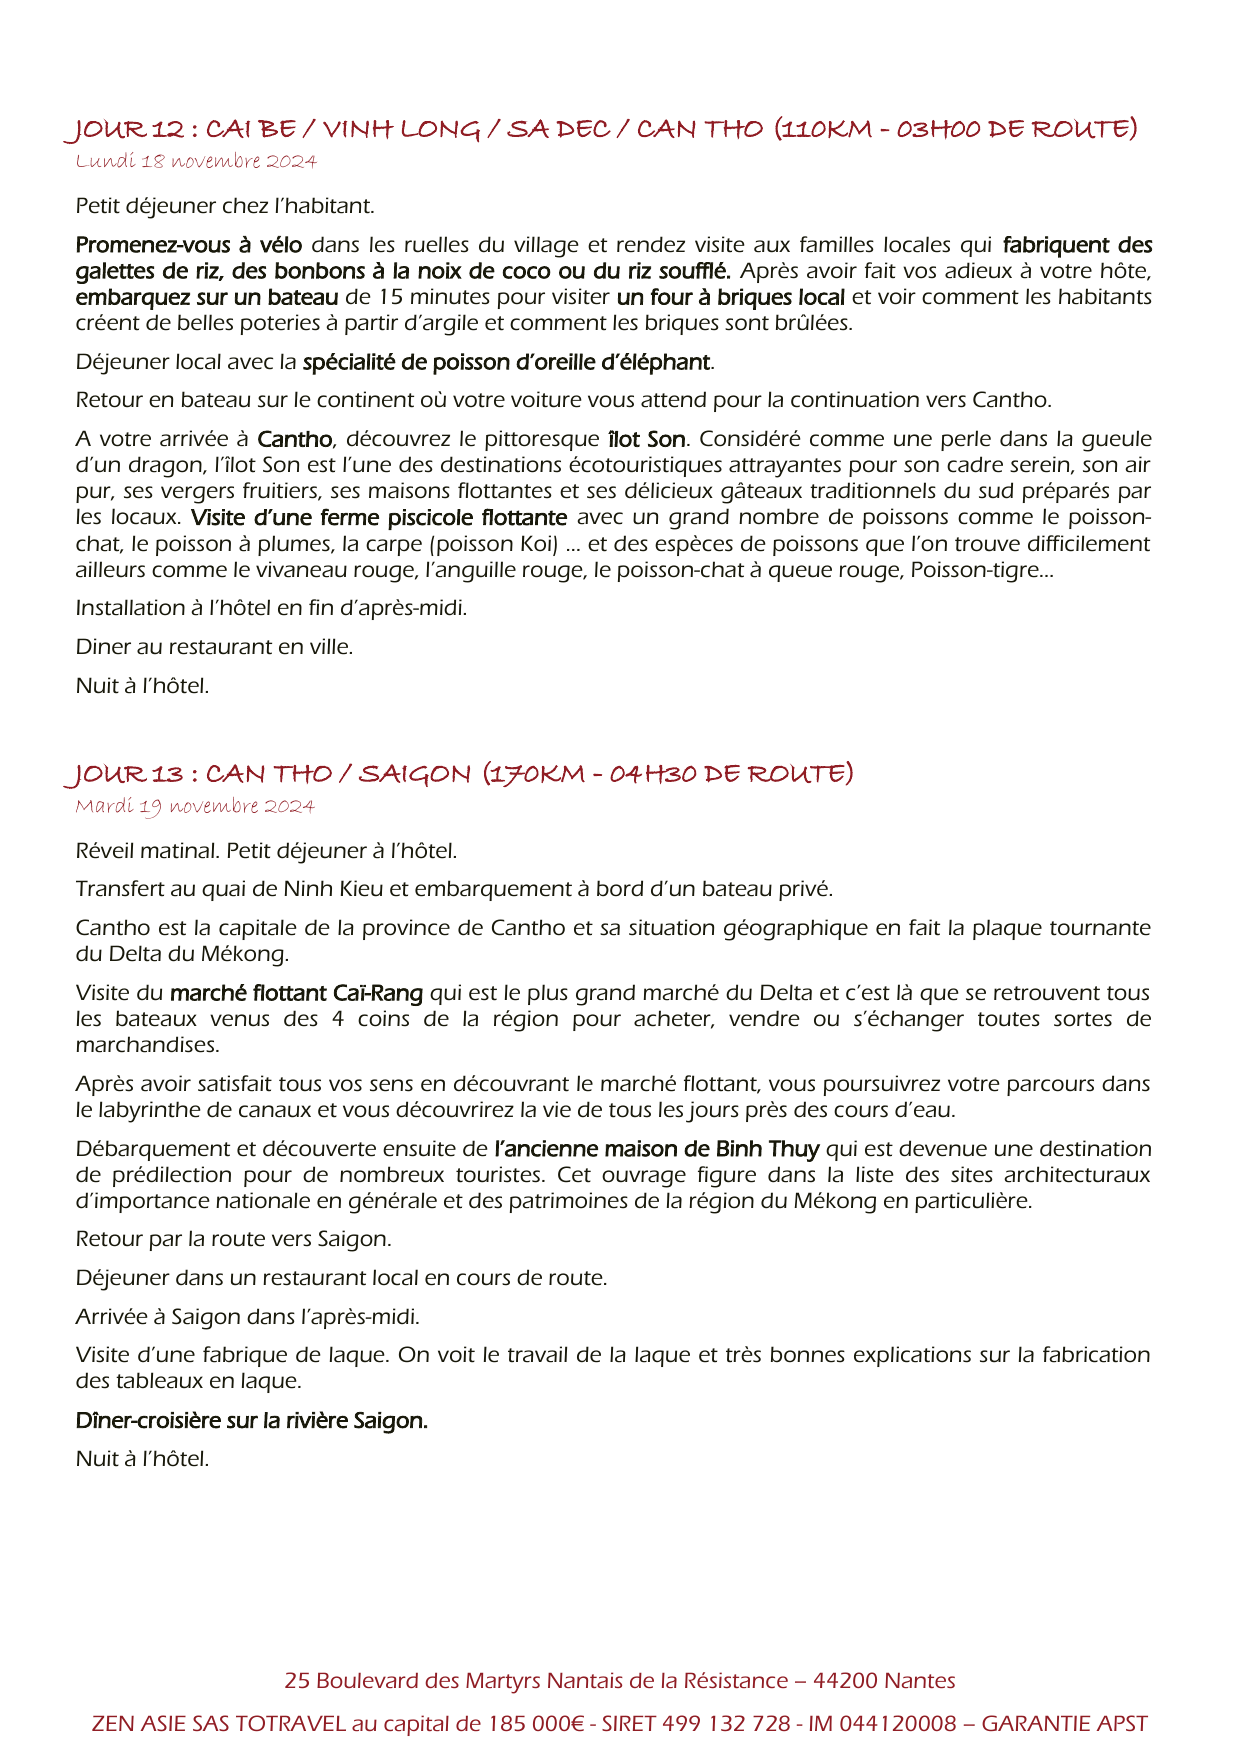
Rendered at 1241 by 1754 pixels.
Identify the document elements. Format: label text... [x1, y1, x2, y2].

table_header Réveil matinal. Petit déjeuner à l’hôtel. [75, 838, 1164, 876]
table_cell A votre arrivée à Cantho, découvrez le pittoresque îlot Son. Considéré comme une perle dans la gueule d’un dragon, l’îlot Son est l’une des destinations écotouristiques attrayantes pour son cadre serein, son air pur, ses vergers fruitiers, ses maisons flottantes et ses délicieux gâteaux traditionnels du sud préparés par les locaux. Visite d’une ferme piscicole flottante avec un grand nombre de poissons comme le poisson-chat, le poisson à plumes, la carpe (poisson Koi) … et des espèces de poissons que l’on trouve difficilement ailleurs comme le vivaneau rouge, l’anguille rouge, le poisson-chat à queue rouge, Poisson-tigre… [75, 426, 1164, 595]
table_cell Après avoir satisfait tous vos sens en découvrant le marché flottant, vous poursuivrez votre parcours dans le labyrinthe de canaux et vous découvrirez la vie de tous les jours près des cours d’eau. [75, 1071, 1164, 1136]
table_cell Promenez-vous à vélo dans les ruelles du village et rendez visite aux familles locales qui fabriquent des galettes de riz, des bonbons à la noix de coco ou du riz soufflé. Après avoir fait vos adieux à votre hôte, embarquez sur un bateau de 15 minutes pour visiter un four à briques local et voir comment les habitants créent de belles poteries à partir d’argile et comment les briques sont brûlées. [75, 232, 1164, 349]
table_cell Déjeuner local avec la spécialité de poisson d’oreille d’éléphant. [75, 349, 1164, 387]
table_cell Nuit à l’hôtel. [75, 673, 1164, 711]
table_cell Visite du marché flottant Caï-Rang qui est le plus grand marché du Delta et c’est là que se retrouvent tous les bateaux venus des 4 coins de la région pour acheter, vendre ou s’échanger toutes sortes de marchandises. [75, 980, 1164, 1071]
table_cell Cantho est la capitale de la province de Cantho et sa situation géographique en fait la plaque tournante du Delta du Mékong. [75, 915, 1164, 980]
table_cell Visite d’une fabrique de laque. On voit le travail de la laque et très bonnes explications sur la fabrication des tableaux en laque. [75, 1343, 1164, 1407]
table_cell Nuit à l’hôtel. [75, 1446, 1164, 1484]
text Jour 13 : CAN THO / SAIGON (170km - 04h30 de route) [75, 756, 1165, 792]
table_cell Dîner-croisière sur la rivière Saigon. [75, 1407, 1164, 1446]
table_cell Diner au restaurant en ville. [75, 634, 1164, 673]
table_cell Retour par la route vers Saigon. [75, 1226, 1164, 1265]
table_cell Retour en bateau sur le continent où votre voiture vous attend pour la continuation vers Cantho. [75, 387, 1164, 426]
table_cell Déjeuner dans un restaurant local en cours de route. [75, 1265, 1164, 1304]
table_header Petit déjeuner chez l’habitant. [75, 193, 1164, 232]
text Lundi 18 novembre 2024 [75, 148, 1165, 176]
table_cell Arrivée à Saigon dans l’après-midi. [75, 1304, 1164, 1342]
text Jour 12 : CAI BE / VINH LONG / SA DEC / CAN THO (110km - 03h00 de route) [75, 111, 1165, 148]
table_cell Installation à l’hôtel en fin d’après-midi. [75, 595, 1164, 634]
table_cell Transfert au quai de Ninh Kieu et embarquement à bord d’un bateau privé. [75, 876, 1164, 915]
table_cell Débarquement et découverte ensuite de l’ancienne maison de Binh Thuy qui est devenue une destination de prédilection pour de nombreux touristes. Cet ouvrage figure dans la liste des sites architecturaux d’importance nationale en générale et des patrimoines de la région du Mékong en particulière. [75, 1136, 1164, 1226]
text Mardi 19 novembre 2024 [75, 792, 1165, 821]
